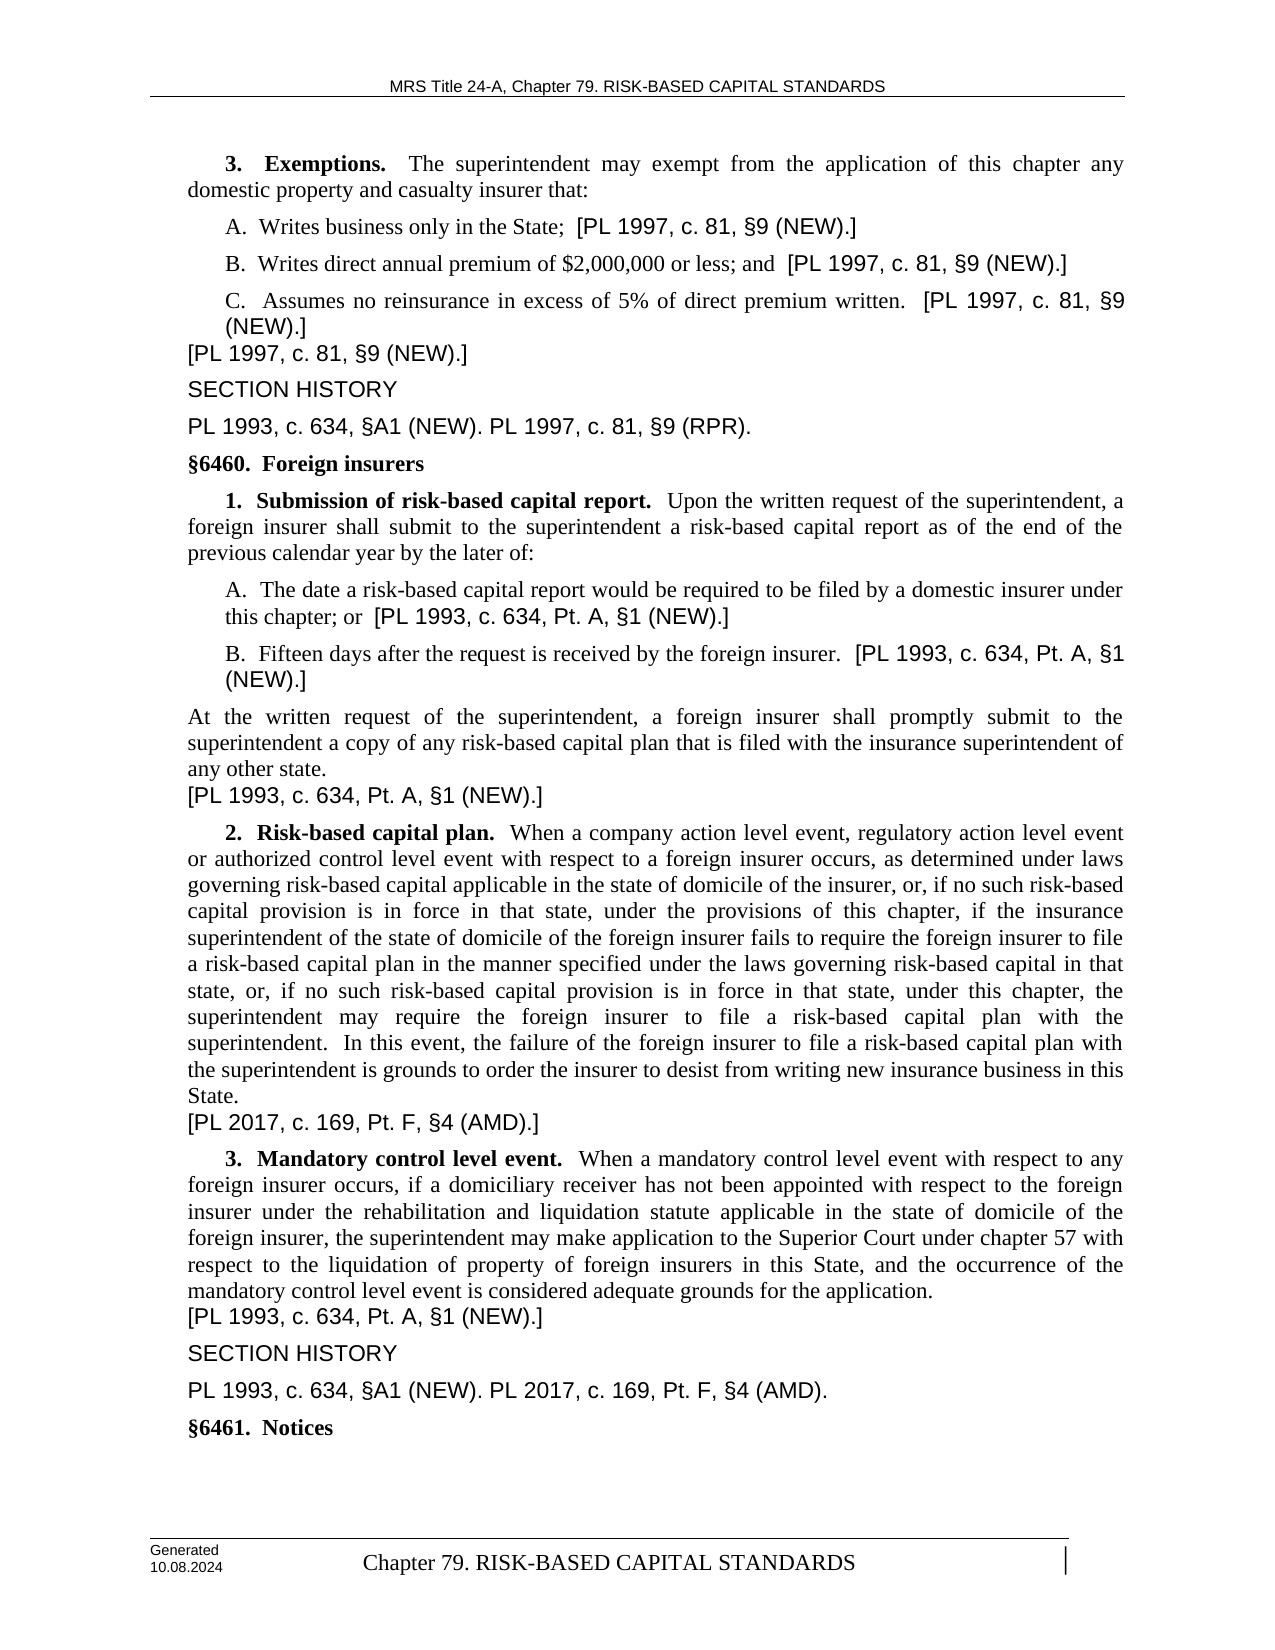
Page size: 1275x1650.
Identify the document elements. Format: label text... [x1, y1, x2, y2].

text 1. Submission of risk-based capital report. Upon the written request of the superintendent, a foreign insurer shall submit to the superintendent a risk-based capital report as of the end of the previous calendar year by the later of: [187, 487, 1125, 566]
text 3. Mandatory control level event. When a mandatory control level event with respect to any foreign insurer occurs, if a domiciliary receiver has not been appointed with respect to the foreign insurer under the rehabilitation and liquidation statute applicable in the state of domicile of the foreign insurer, the superintendent may make application to the Superior Court under chapter 57 with respect to the liquidation of property of foreign insurers in this State, and the occurrence of the mandatory control level event is considered adequate grounds for the application. [187, 1145, 1125, 1303]
text A. Writes business only in the State; [PL 1997, c. 81, §9 (NEW).] [225, 213, 1125, 239]
text [PL 1993, c. 634, Pt. A, §1 (NEW).] [187, 782, 1125, 808]
text A. The date a risk-based capital report would be required to be filed by a domestic insurer under this chapter; or [PL 1993, c. 634, Pt. A, §1 (NEW).] [225, 576, 1125, 629]
text 3. Exemptions. The superintendent may exempt from the application of this chapter any domestic property and casualty insurer that: [187, 150, 1125, 203]
text SECTION HISTORY [187, 1340, 1125, 1366]
text SECTION HISTORY [187, 376, 1125, 403]
text [PL 1997, c. 81, §9 (NEW).] [187, 340, 1125, 366]
text B. Writes direct annual premium of $2,000,000 or less; and [PL 1997, c. 81, §9 (NEW).] [225, 250, 1125, 276]
text PL 1993, c. 634, §A1 (NEW). PL 2017, c. 169, Pt. F, §4 (AMD). [187, 1377, 1125, 1403]
text [PL 1993, c. 634, Pt. A, §1 (NEW).] [187, 1303, 1125, 1330]
text §6460. Foreign insurers [187, 450, 1125, 476]
text [PL 2017, c. 169, Pt. F, §4 (AMD).] [187, 1108, 1125, 1135]
text B. Fifteen days after the request is received by the foreign insurer. [PL 1993, c. 634, Pt. A, §1 (NEW).] [225, 639, 1125, 692]
text At the written request of the superintendent, a foreign insurer shall promptly submit to the superintendent a copy of any risk-based capital plan that is filed with the insurance superintendent of any other state. [187, 703, 1125, 782]
text PL 1993, c. 634, §A1 (NEW). PL 1997, c. 81, §9 (RPR). [187, 413, 1125, 439]
text C. Assumes no reinsurance in excess of 5% of direct premium written. [PL 1997, c. 81, §9 (NEW).] [225, 287, 1125, 340]
text 2. Risk-based capital plan. When a company action level event, regulatory action level event or authorized control level event with respect to a foreign insurer occurs, as determined under laws governing risk-based capital applicable in the state of domicile of the insurer, or, if no such risk-based capital provision is in force in that state, under the provisions of this chapter, if the insurance superintendent of the state of domicile of the foreign insurer fails to require the foreign insurer to file a risk-based capital plan in the manner specified under the laws governing risk-based capital in that state, or, if no such risk-based capital provision is in force in that state, under this chapter, the superintendent may require the foreign insurer to file a risk-based capital plan with the superintendent. In this event, the failure of the foreign insurer to file a risk-based capital plan with the superintendent is grounds to order the insurer to desist from writing new insurance business in this State. [187, 818, 1125, 1108]
text §6461. Notices [187, 1414, 1125, 1440]
